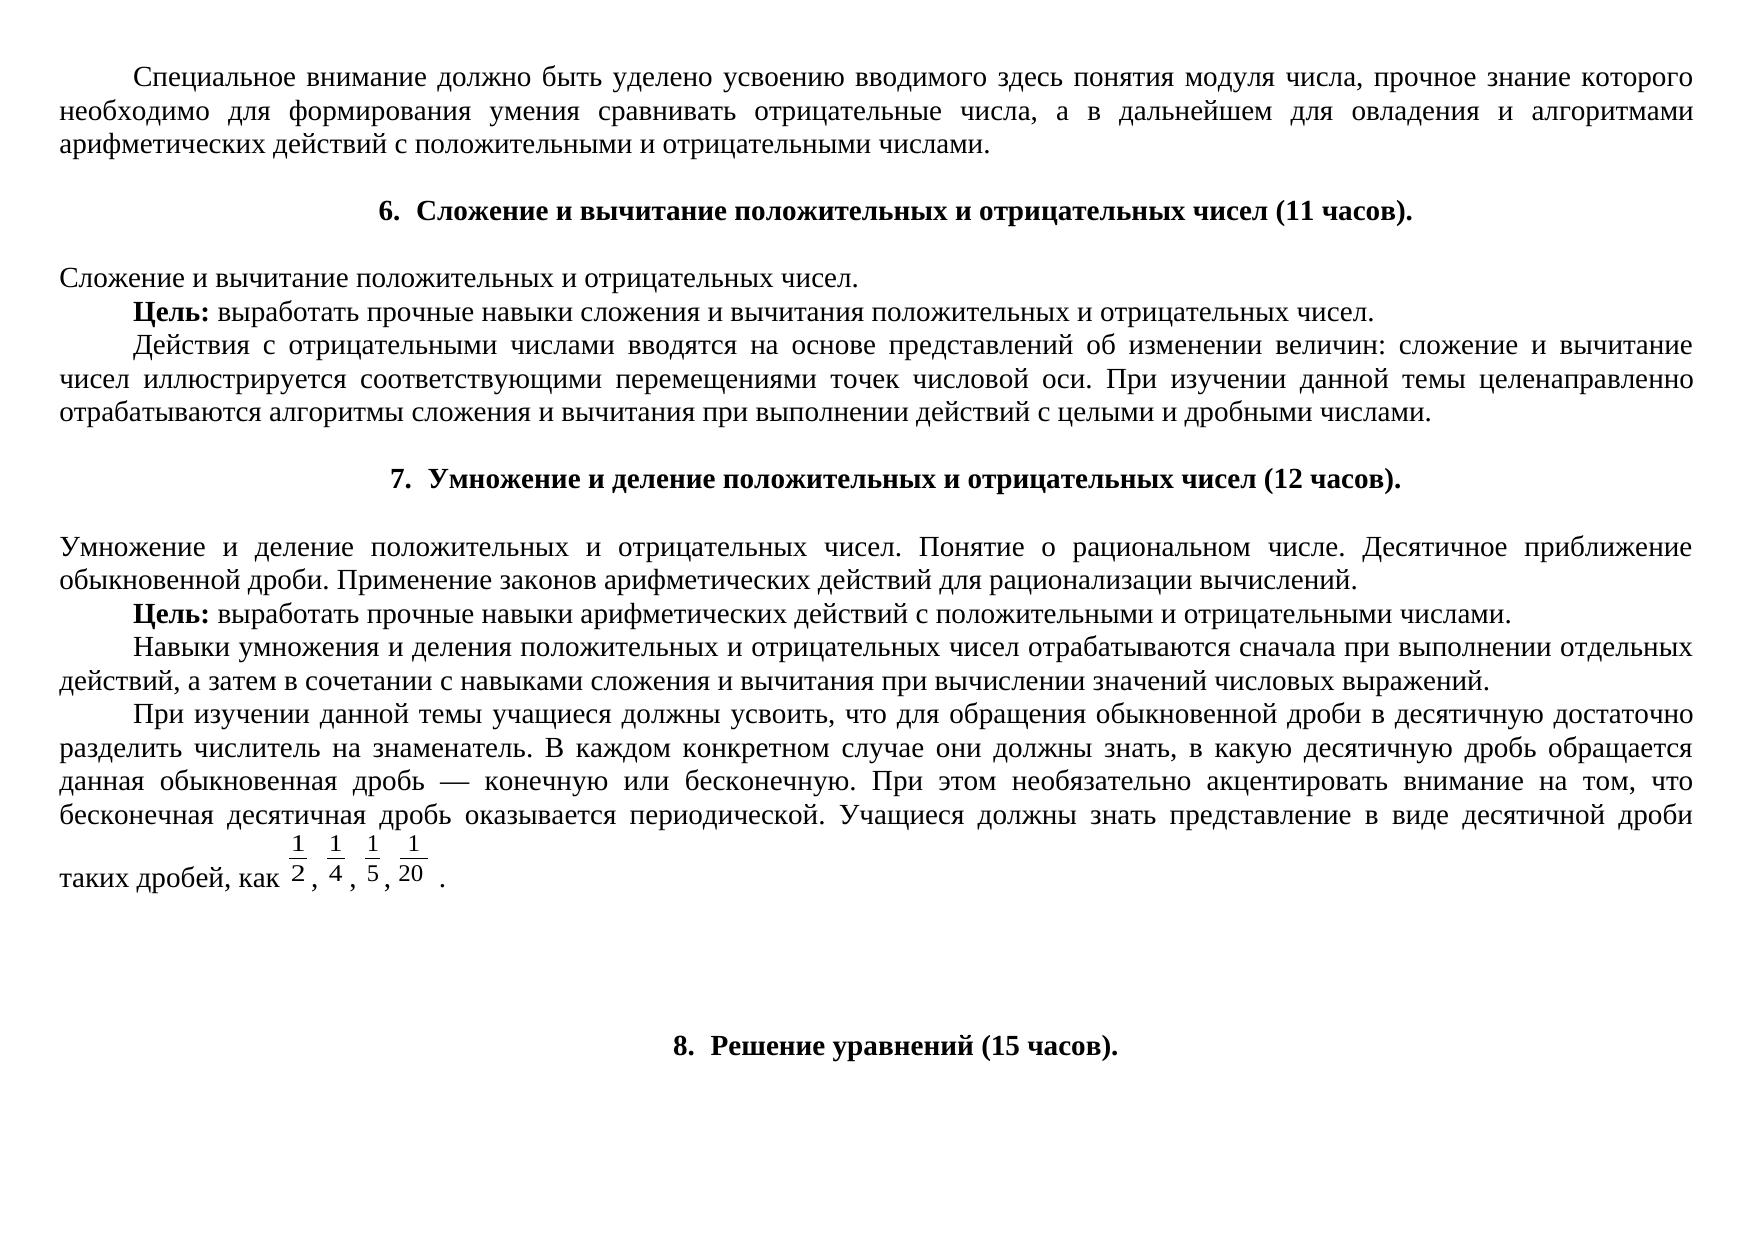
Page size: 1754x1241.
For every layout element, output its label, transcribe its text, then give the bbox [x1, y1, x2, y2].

text Специальное внимание должно быть уделено усвоению вводимого здесь понятия модуля числа, прочное знание которого необходимо для формирования умения сравнивать отрицательные числа, а в дальнейшем для овладения и алгоритмами арифметических действий с положительными и отрицательными числами. [59, 59, 1695, 160]
text Цель: выработать прочные навыки арифметических действий с положительными и отрицательными числами. [59, 596, 1695, 629]
text Действия с отрицательными числами вводятся на основе представлений об изменении величин: сложение и вычитание чисел иллюстрируется соответствующими перемещениями точек числовой оси. При изучении данной темы целенаправленно отрабатываются алгоритмы сложения и вычитания при выполнении действий с целыми и дробными числами. [59, 327, 1695, 428]
list Умножение и деление положительных и отрицательных чисел (12 часов). [97, 462, 1695, 495]
text Цель: выработать прочные навыки сложения и вычитания положительных и отрицательных чисел. [59, 294, 1695, 327]
text Навыки умножения и деления положительных и отрицательных чисел отрабатываются сначала при выполнении отдельных действий, а затем в сочетании с навыками сложения и вычитания при вычислении значений числовых выражений. [59, 629, 1695, 696]
list Решение уравнений (15 часов). [97, 1028, 1695, 1061]
text Умножение и деление положительных и отрицательных чисел. Понятие о рациональном числе. Десятичное приближение обыкновенной дроби. Применение законов арифметических действий для рационализации вычислений. [59, 529, 1695, 596]
list Сложение и вычитание положительных и отрицательных чисел (11 часов). [97, 193, 1695, 227]
text Сложение и вычитание положительных и отрицательных чисел. [59, 260, 1695, 294]
text При изучении данной темы учащиеся должны усвоить, что для обращения обыкновенной дроби в десятичную достаточно разделить числитель на знаменатель. В каждом конкретном случае они должны знать, в какую десятичную дробь обращается данная обыкновенная дробь — конечную или бесконечную. При этом необязательно акцентировать внимание на том, что бесконечная десятичная дробь оказывается периодической. Учащиеся должны знать представление в виде десятичной дроби таких дробей, как , , , . [59, 696, 1695, 893]
